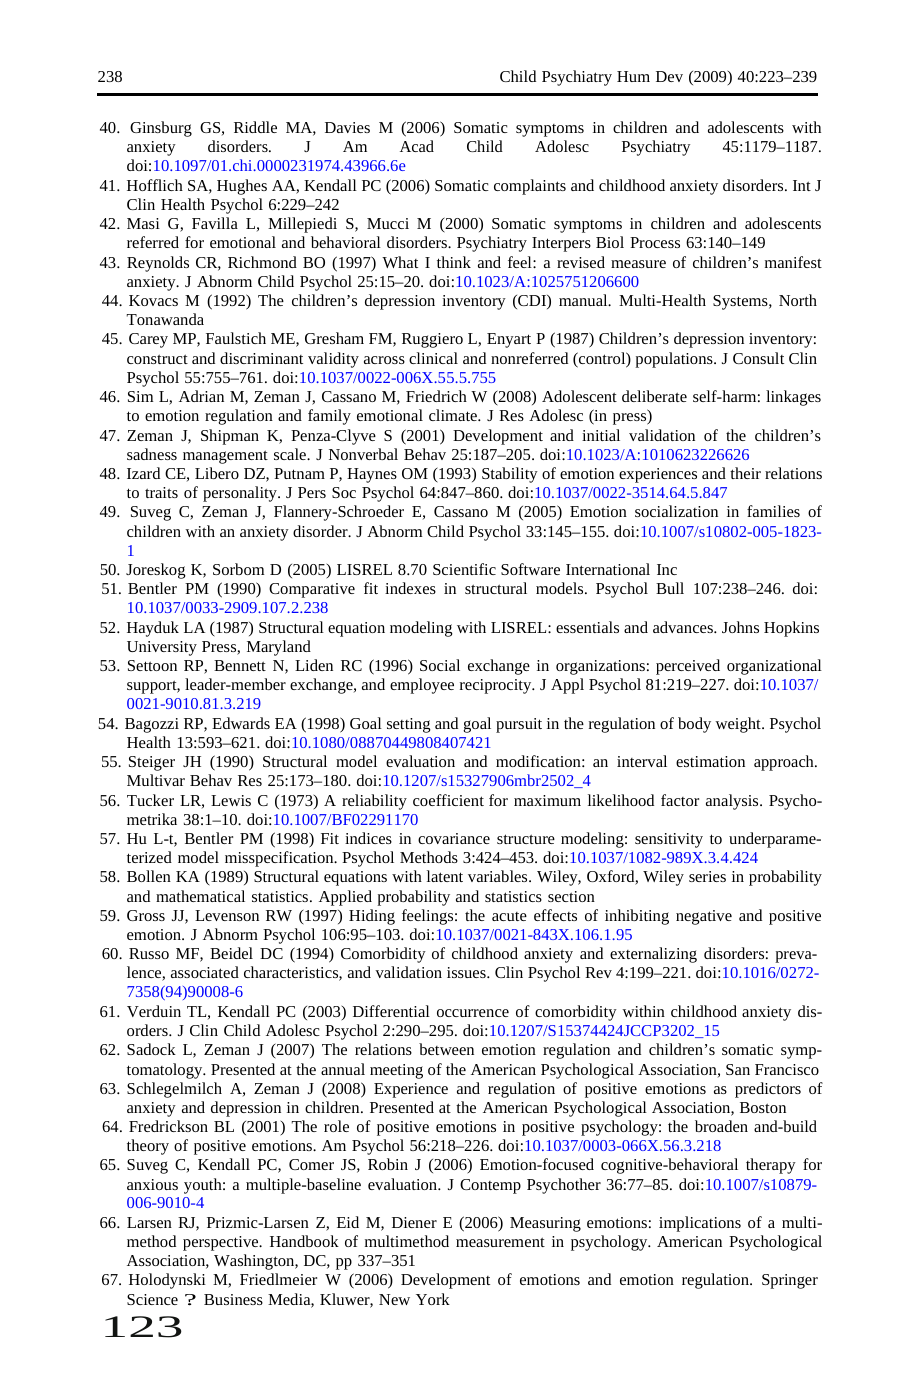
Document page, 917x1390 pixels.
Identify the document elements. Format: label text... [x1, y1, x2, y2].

text 0021-9010.81.3.219 [126, 694, 831, 713]
text 65. Suveg C, Kendall PC, Comer JS, Robin J (2006) Emotion-focused cognitive-behavioral therapy for anxious youth: a multiple-baseline evaluation. J Contemp Psychother 36:77–85. doi:10.1007/s10879- [99, 1156, 822, 1194]
text 006-9010-4 [126, 1194, 831, 1213]
text Science ? Business Media, Kluwer, New York [126, 1289, 831, 1309]
text 42. Masi G, Favilla L, Millepiedi S, Mucci M (2000) Somatic symptoms in children and adolescents referred for emotional and behavioral disorders. Psychiatry Interpers Biol Process 63:140–149 [99, 214, 822, 253]
text construct and discriminant validity across clinical and nonreferred (control) populations. J Consult Clin [126, 349, 831, 368]
text 54. Bagozzi RP, Edwards EA (1998) Goal setting and goal pursuit in the regulation of body weight. Psychol [96, 714, 823, 733]
text 41. Hofflich SA, Hughes AA, Kendall PC (2006) Somatic complaints and childhood anxiety disorders. Int J Clin Health Psychol 6:229–242 [99, 176, 822, 214]
text 56. Tucker LR, Lewis C (1973) A reliability coefficient for maximum likelihood factor analysis. Psycho- metrika 38:1–10. doi:10.1007/BF02291170 [99, 791, 822, 829]
text 43. Reynolds CR, Richmond BO (1997) What I think and feel: a revised measure of children’s manifest anxiety. J Abnorm Child Psychol 25:15–20. doi:10.1023/A:1025751206600 [99, 253, 822, 291]
text 62. Sadock L, Zeman J (2007) The relations between emotion regulation and children’s somatic symp- tomatology. Presented at the annual meeting of the American Psychological Association, San Francisco [99, 1040, 822, 1079]
text 46. Sim L, Adrian M, Zeman J, Cassano M, Friedrich W (2008) Adolescent deliberate self-harm: linkages to emotion regulation and family emotional climate. J Res Adolesc (in press) [99, 387, 822, 426]
text 7358(94)90008-6 [126, 982, 831, 1002]
text 59. Gross JJ, Levenson RW (1997) Hiding feelings: the acute effects of inhibiting negative and positive emotion. J Abnorm Psychol 106:95–103. doi:10.1037/0021-843X.106.1.95 [99, 906, 822, 944]
text 61. Verduin TL, Kendall PC (2003) Differential occurrence of comorbidity within childhood anxiety dis- orders. J Clin Child Adolesc Psychol 2:290–295. doi:10.1207/S15374424JCCP3202_15 [99, 1002, 822, 1040]
text Multivar Behav Res 25:173–180. doi:10.1207/s15327906mbr2502_4 [126, 771, 831, 790]
text 67. Holodynski M, Friedlmeier W (2006) Development of emotions and emotion regulation. Springer [96, 1270, 823, 1289]
text Health 13:593–621. doi:10.1080/08870449808407421 [126, 733, 831, 752]
text theory of positive emotions. Am Psychol 56:218–226. doi:10.1037/0003-066X.56.3.218 [126, 1136, 831, 1155]
text 57. Hu L-t, Bentler PM (1998) Fit indices in covariance structure modeling: sensitivity to underparame- terized model misspecification. Psychol Methods 3:424–453. doi:10.1037/1082-989X.3.4.424 [99, 829, 822, 867]
text 45. Carey MP, Faulstich ME, Gresham FM, Ruggiero L, Enyart P (1987) Children’s depression inventory: [96, 329, 823, 348]
text Tonawanda [126, 310, 831, 329]
text 52. Hayduk LA (1987) Structural equation modeling with LISREL: essentials and advances. Johns Hopkins [96, 617, 823, 637]
text 44. Kovacs M (1992) The children’s depression inventory (CDI) manual. Multi-Health Systems, North [96, 291, 823, 310]
text 48. Izard CE, Libero DZ, Putnam P, Haynes OM (1993) Stability of emotion experiences and their relations to traits of personality. J Pers Soc Psychol 64:847–860. doi:10.1037/0022-3514.64.5.847 [99, 464, 822, 502]
text 64. Fredrickson BL (2001) The role of positive emotions in positive psychology: the broaden and-build [96, 1117, 823, 1136]
text 50. Joreskog K, Sorbom D (2005) LISREL 8.70 Scientific Software International Inc [99, 560, 831, 579]
text lence, associated characteristics, and validation issues. Clin Psychol Rev 4:199–221. doi:10.1016/0272- [126, 963, 831, 982]
text 49. Suveg C, Zeman J, Flannery-Schroeder E, Cassano M (2005) Emotion socialization in families of children with an anxiety disorder. J Abnorm Child Psychol 33:145–155. doi:10.1007/s10802-005-1823-1 [99, 503, 822, 560]
text 47. Zeman J, Shipman K, Penza-Clyve S (2001) Development and initial validation of the children’s sadness management scale. J Nonverbal Behav 25:187–205. doi:10.1023/A:1010623226626 [99, 426, 822, 464]
text University Press, Maryland [126, 637, 831, 656]
text 63. Schlegelmilch A, Zeman J (2008) Experience and regulation of positive emotions as predictors of anxiety and depression in children. Presented at the American Psychological Association, Boston [99, 1079, 822, 1117]
text 53. Settoon RP, Bennett N, Liden RC (1996) Social exchange in organizations: perceived organizational support, leader-member exchange, and employee reciprocity. J Appl Psychol 81:219–227. doi:10.1037/ [99, 656, 822, 694]
text 58. Bollen KA (1989) Structural equations with latent variables. Wiley, Oxford, Wiley series in probability and mathematical statistics. Applied probability and statistics section [99, 868, 822, 906]
text 60. Russo MF, Beidel DC (1994) Comorbidity of childhood anxiety and externalizing disorders: preva- [96, 944, 823, 963]
text Psychol 55:755–761. doi:10.1037/0022-006X.55.5.755 [126, 368, 831, 387]
text 40. Ginsburg GS, Riddle MA, Davies M (2006) Somatic symptoms in children and adolescents with anxiety disorders. J Am Acad Child Adolesc Psychiatry 45:1179–1187. doi:10.1097/01.chi.0000231974.43966.6e [99, 118, 822, 176]
text 10.1037/0033-2909.107.2.238 [126, 598, 831, 617]
text 66. Larsen RJ, Prizmic-Larsen Z, Eid M, Diener E (2006) Measuring emotions: implications of a multi- method perspective. Handbook of multimethod measurement in psychology. American Psychological Association, Washington, DC, pp 337–351 [99, 1213, 822, 1270]
text 51. Bentler PM (1990) Comparative fit indexes in structural models. Psychol Bull 107:238–246. doi: [96, 579, 823, 598]
text 55. Steiger JH (1990) Structural model evaluation and modification: an interval estimation approach. [96, 752, 823, 771]
